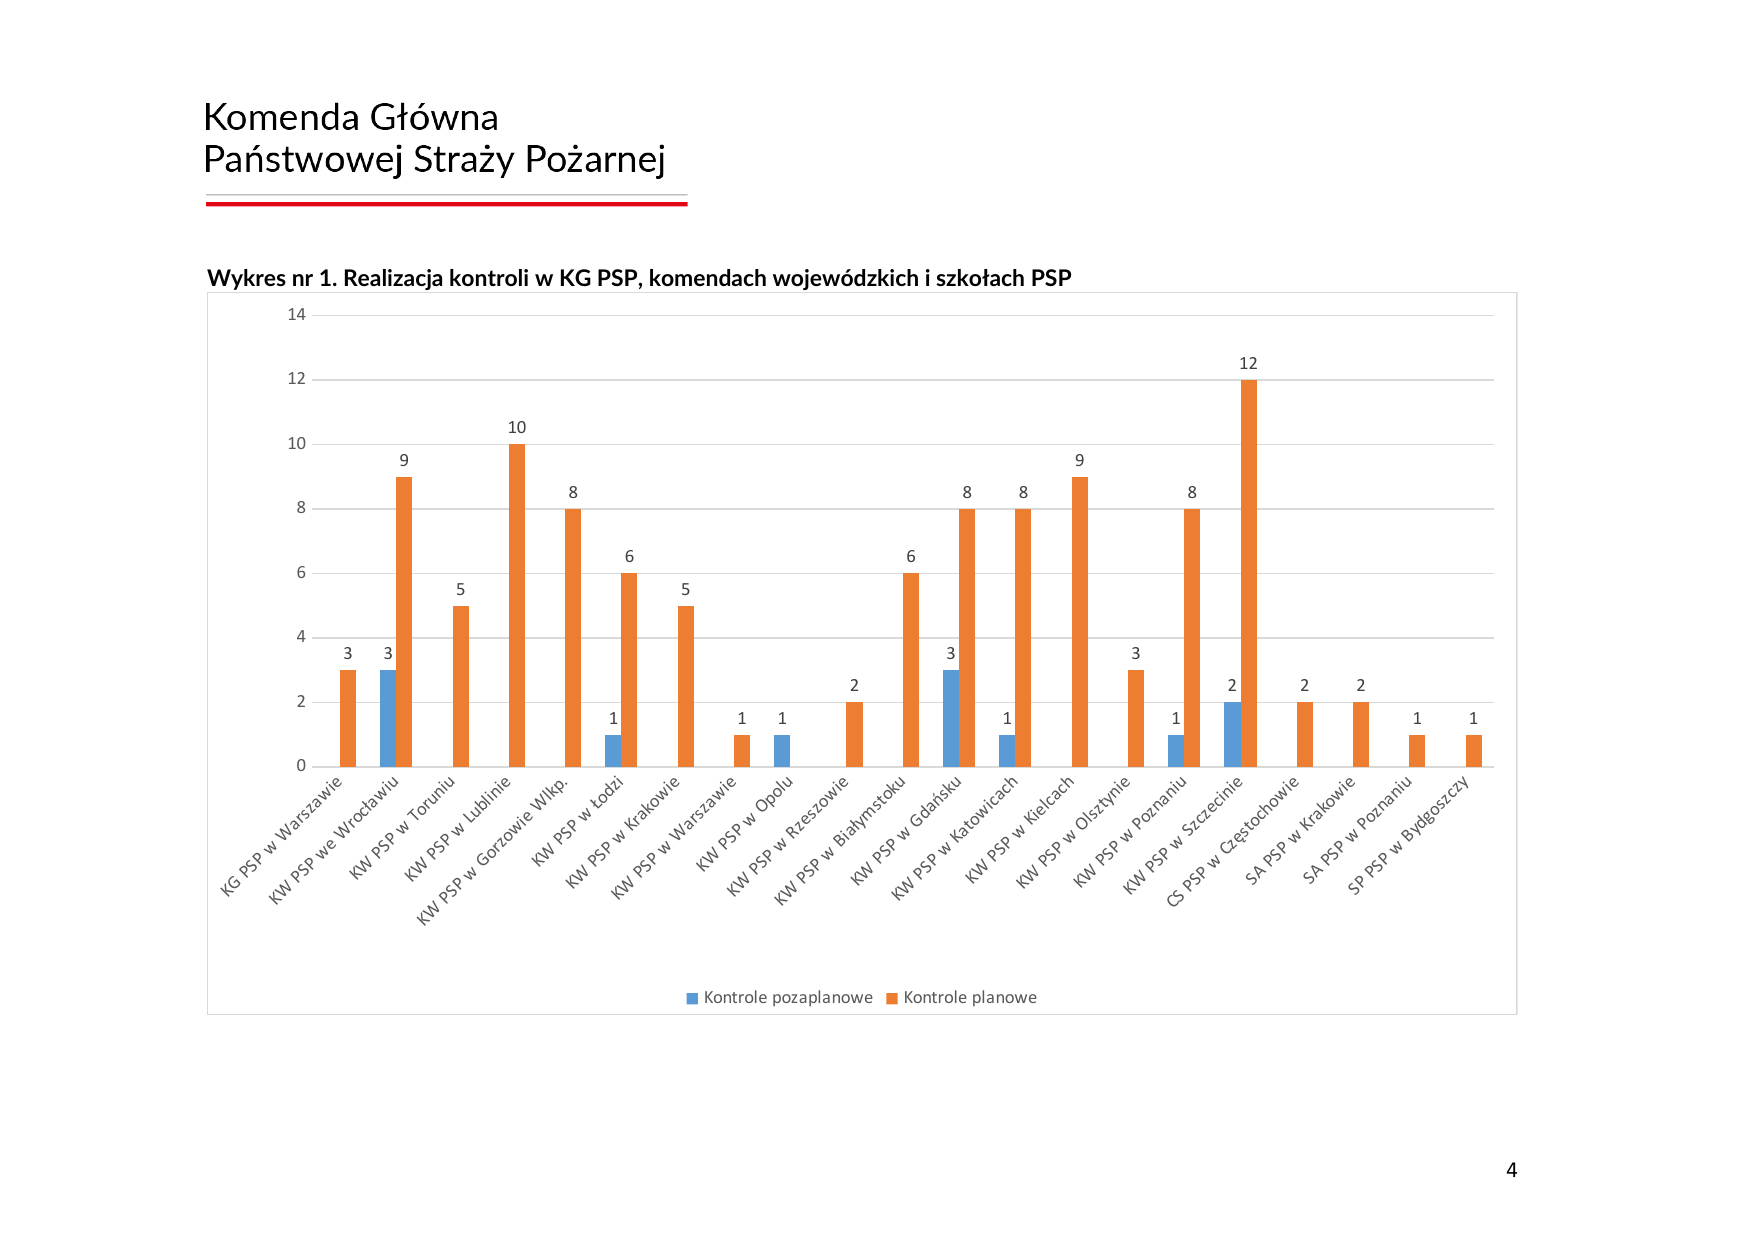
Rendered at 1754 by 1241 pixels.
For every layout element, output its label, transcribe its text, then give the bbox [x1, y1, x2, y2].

picture [195, 93, 696, 207]
text Wykres nr 1. Realizacja kontroli w KG PSP, komendach wojewódzkich i szkołach PSP [207, 264, 1518, 292]
